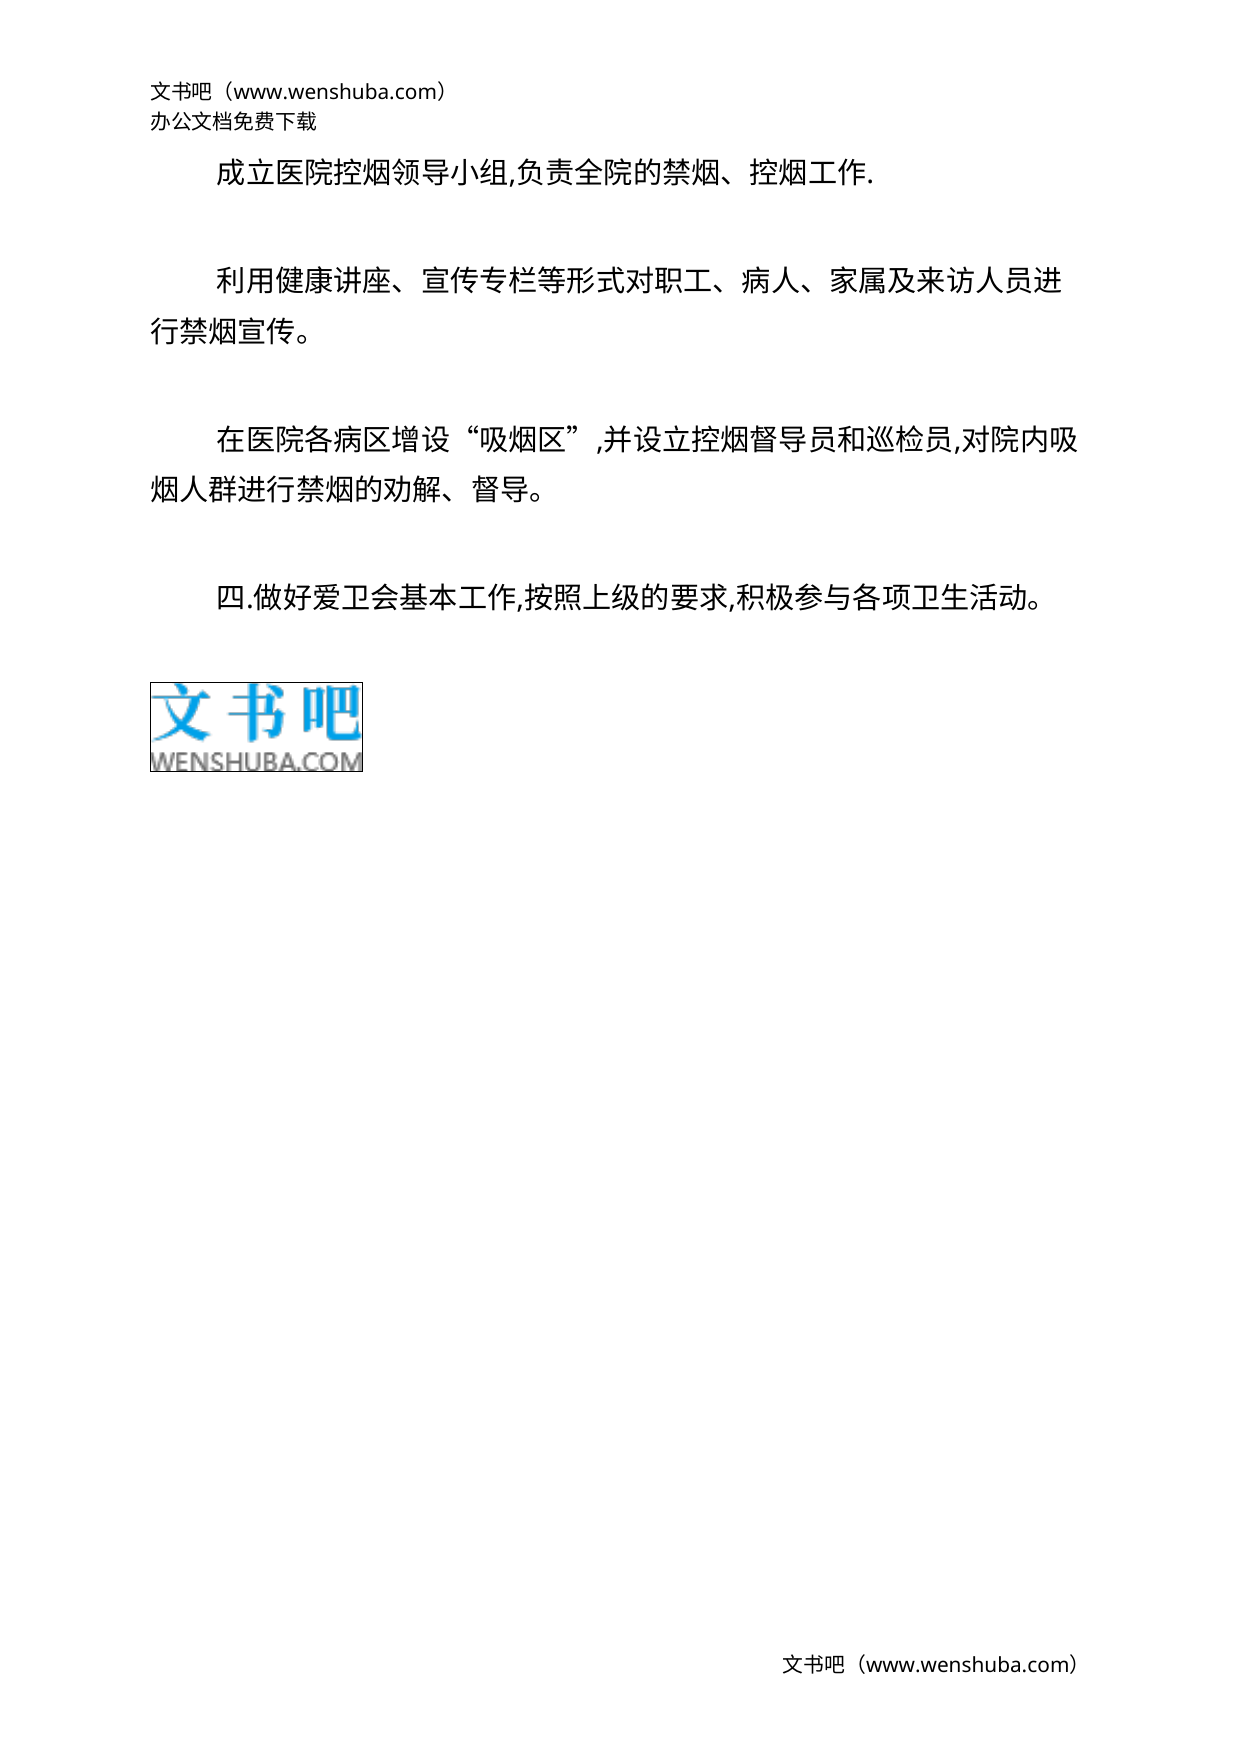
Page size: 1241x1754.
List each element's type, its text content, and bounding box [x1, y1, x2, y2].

picture [151, 683, 362, 771]
text 利用健康讲座、宣传专栏等形式对职工、病人、家属及来访人员进行禁烟宣传。 [150, 258, 1090, 351]
text 四.做好爱卫会基本工作,按照上级的要求,积极参与各项卫生活动。 [150, 574, 1090, 617]
text 成立医院控烟领导小组,负责全院的禁烟、控烟工作. [150, 150, 1090, 192]
text 在医院各病区增设“吸烟区”,并设立控烟督导员和巡检员,对院内吸烟人群进行禁烟的劝解、督导。 [150, 416, 1090, 509]
